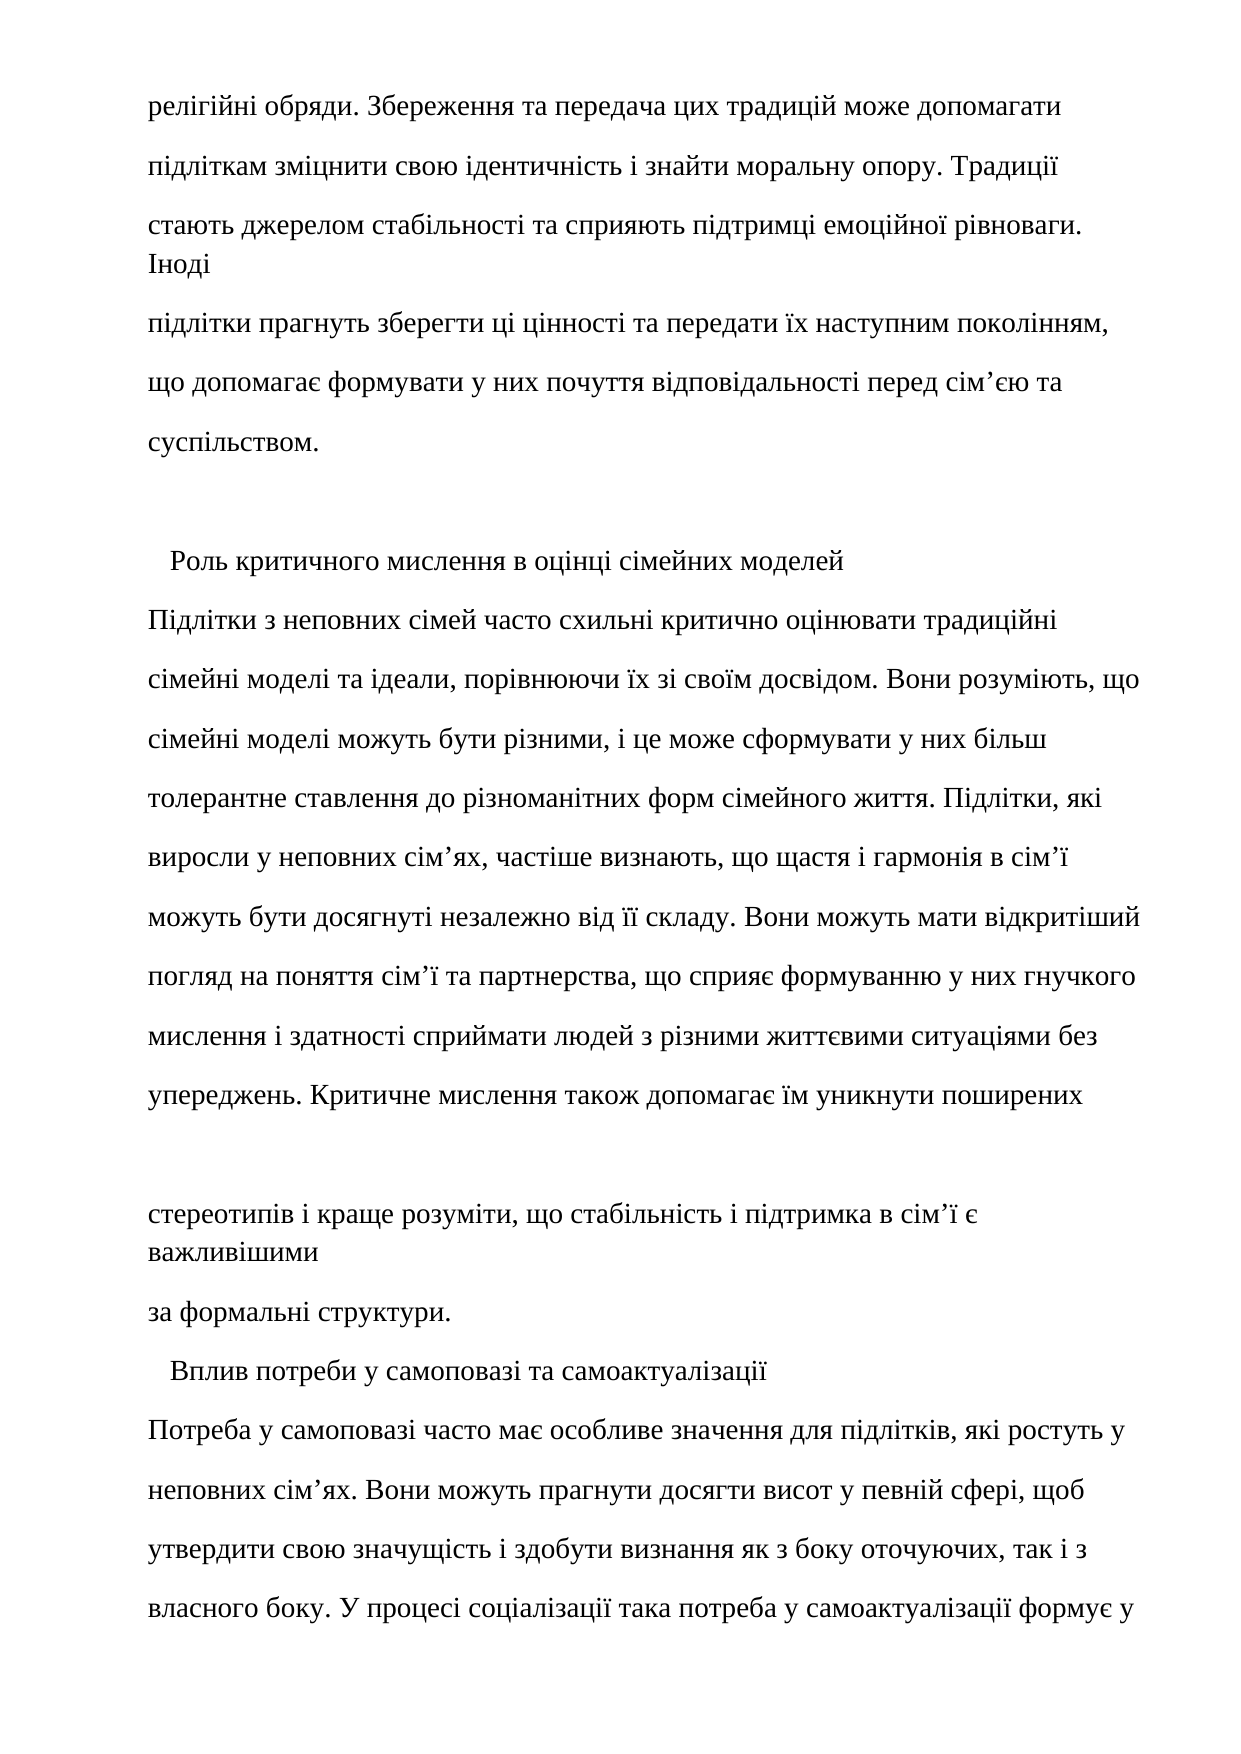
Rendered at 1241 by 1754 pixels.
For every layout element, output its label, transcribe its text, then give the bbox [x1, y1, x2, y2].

text Роль критичного мислення в оцінці сімейних моделей [148, 543, 1152, 576]
text підліткам зміцнити свою ідентичність і знайти моральну опору. Традиції [148, 148, 1152, 181]
text Вплив потреби у самоповазі та самоактуалізації [148, 1353, 1152, 1387]
text за формальні структури. [148, 1294, 1152, 1327]
text підлітки прагнуть зберегти ці цінності та передати їх наступним поколінням, [148, 305, 1152, 339]
text неповних сім’ях. Вони можуть прагнути досягти висот у певній сфері, щоб [148, 1472, 1152, 1505]
text толерантне ставлення до різноманітних форм сімейного життя. Підлітки, які [148, 780, 1152, 814]
text сімейні моделі та ідеали, порівнюючи їх зі своїм досвідом. Вони розуміють, що [148, 661, 1152, 695]
text релігійні обряди. Збереження та передача цих традицій може допомагати [148, 88, 1152, 122]
text суспільством. [148, 424, 1152, 457]
text Підлітки з неповних сімей часто схильні критично оцінювати традиційні [148, 602, 1152, 636]
text мислення і здатності сприймати людей з різними життєвими ситуаціями без [148, 1018, 1152, 1051]
text можуть бути досягнуті незалежно від її складу. Вони можуть мати відкритіший [148, 899, 1152, 932]
text погляд на поняття сім’ї та партнерства, що сприяє формуванню у них гнучкого [148, 958, 1152, 992]
text стереотипів і краще розуміти, що стабільність і підтримка в сім’ї є важливішими [148, 1196, 1152, 1268]
text утвердити свою значущість і здобути визнання як з боку оточуючих, так і з [148, 1531, 1152, 1565]
text стають джерелом стабільності та сприяють підтримці емоційної рівноваги. Іноді [148, 207, 1152, 279]
text Потреба у самоповазі часто має особливе значення для підлітків, які ростуть у [148, 1412, 1152, 1446]
text що допомагає формувати у них почуття відповідальності перед сім’єю та [148, 364, 1152, 398]
text упереджень. Критичне мислення також допомагає їм уникнути поширених [148, 1077, 1152, 1111]
text виросли у неповних сім’ях, частіше визнають, що щастя і гармонія в сім’ї [148, 839, 1152, 873]
text сімейні моделі можуть бути різними, і це може сформувати у них більш [148, 721, 1152, 754]
text власного боку. У процесі соціалізації така потреба у самоактуалізації формує у [148, 1591, 1152, 1624]
